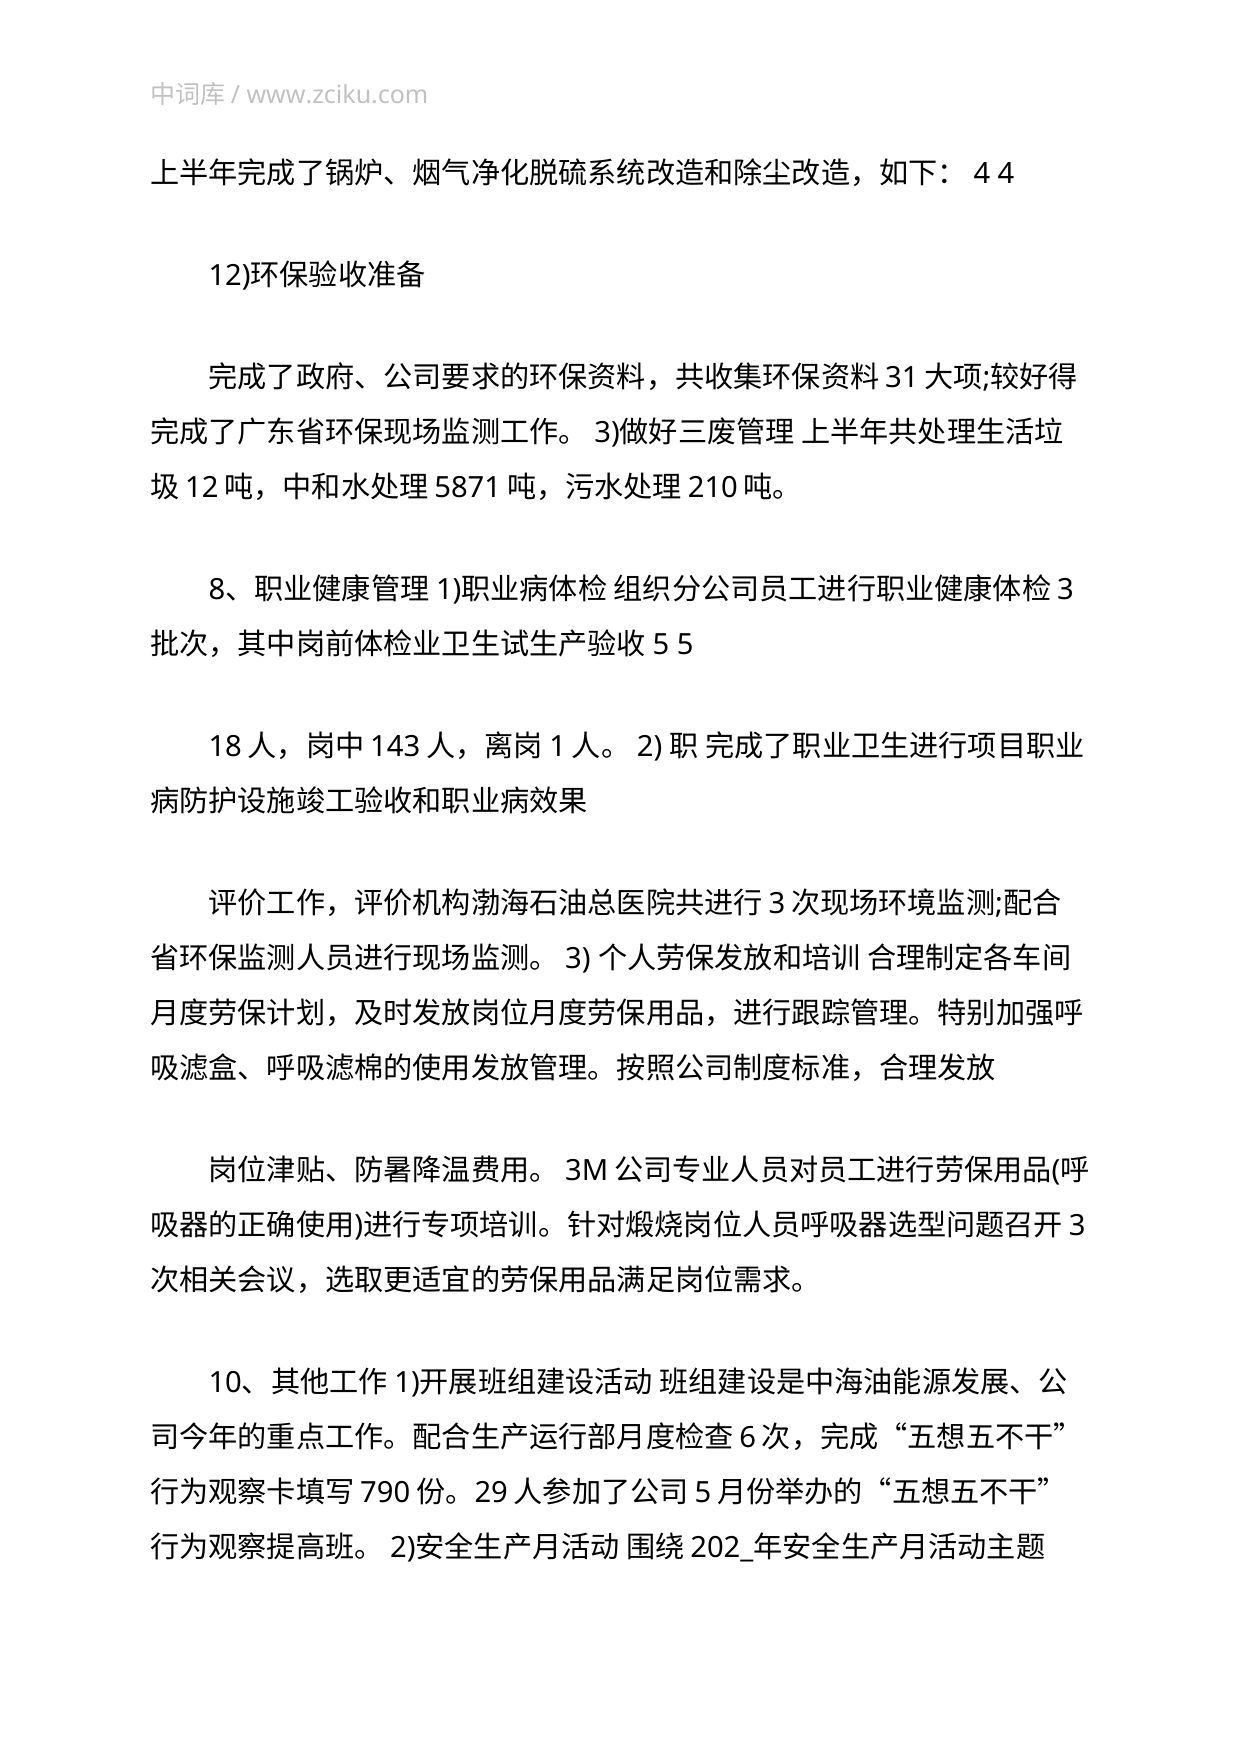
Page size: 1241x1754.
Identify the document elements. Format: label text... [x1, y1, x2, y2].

text 18人，岗中143人，离岗 1人。 2) 职 完成了职业卫生进行项目职业病防护设施竣工验收和职业病效果 [150, 723, 1090, 820]
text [150, 150, 1090, 192]
text 12)环保验收准备 [150, 252, 1090, 294]
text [150, 1358, 1090, 1566]
text 评价工作，评价机构渤海石油总医院共进行3次现场环境监测;配合省环保监测人员进行现场监测。 3) 个人劳保发放和培训 合理制定各车间月度劳保计划，及时发放岗位月度劳保用品，进行跟踪管理。特别加强呼吸滤盒、呼吸滤棉的使用发放管理。按照公司制度标准，合理发放 [150, 880, 1090, 1087]
text 完成了政府、公司要求的环保资料，共收集环保资料31大项;较好得完成了广东省环保现场监测工作。 3)做好三废管理 上半年共处理生活垃圾12吨，中和水处理5871吨，污水处理210吨。 [150, 354, 1090, 506]
text 岗位津贴、防暑降温费用。 3M公司专业人员对员工进行劳保用品(呼吸器的正确使用)进行专项培训。针对煅烧岗位人员呼吸器选型问题召开3次相关会议，选取更适宜的劳保用品满足岗位需求。 [150, 1146, 1090, 1299]
text 8、职业健康管理 1)职业病体检 组织分公司员工进行职业健康体检3批次，其中岗前体检业卫生试生产验收 5 5 [150, 566, 1090, 663]
